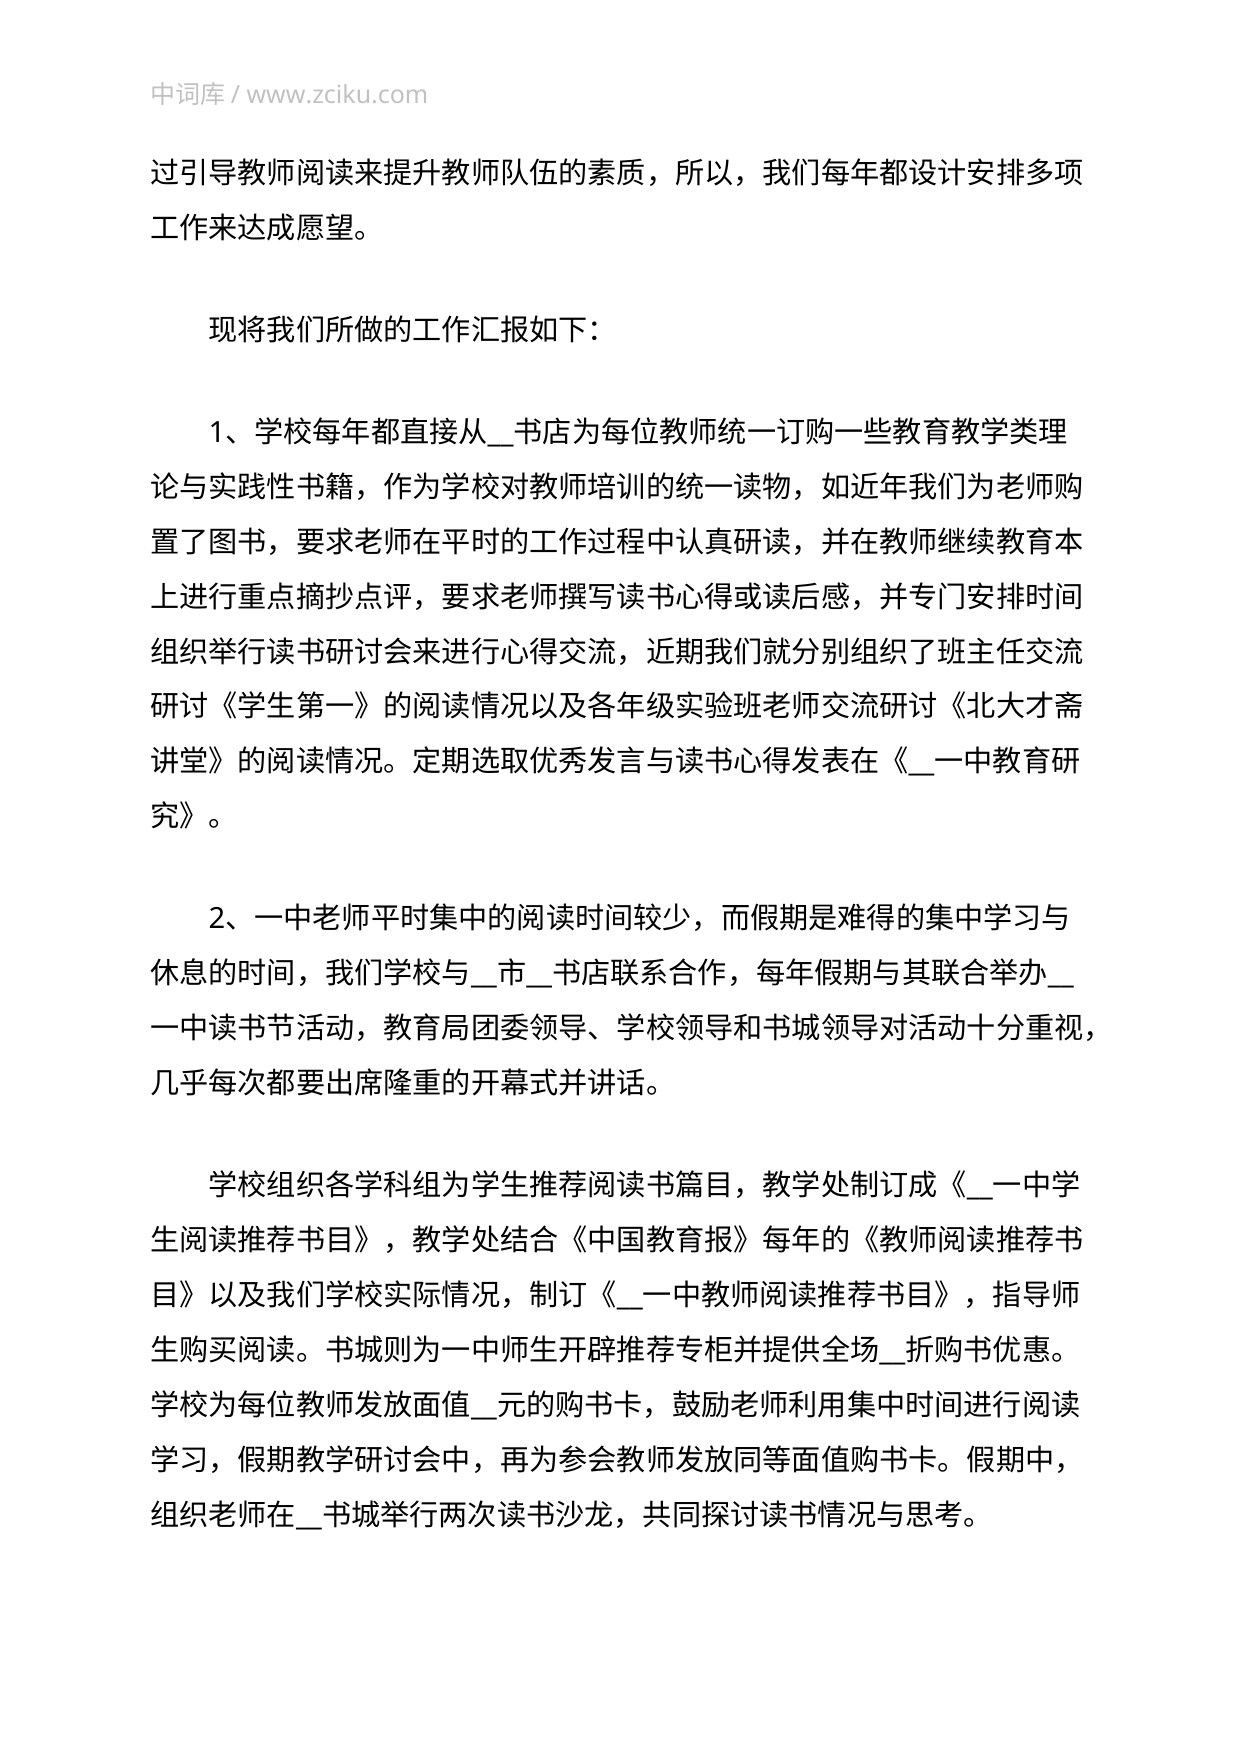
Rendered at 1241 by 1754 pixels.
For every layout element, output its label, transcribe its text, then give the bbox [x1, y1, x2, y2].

text 1、学校每年都直接从__书店为每位教师统一订购一些教育教学类理论与实践性书籍，作为学校对教师培训的统一读物，如近年我们为老师购置了图书，要求老师在平时的工作过程中认真研读，并在教师继续教育本上进行重点摘抄点评，要求老师撰写读书心得或读后感，并专门安排时间组织举行读书研讨会来进行心得交流，近期我们就分别组织了班主任交流研讨《学生第一》的阅读情况以及各年级实验班老师交流研讨《北大才斋讲堂》的阅读情况。定期选取优秀发言与读书心得发表在《__一中教育研究》。 [150, 408, 1090, 835]
text 现将我们所做的工作汇报如下： [150, 307, 1090, 349]
text 2、一中老师平时集中的阅读时间较少，而假期是难得的集中学习与休息的时间，我们学校与__市__书店联系合作，每年假期与其联合举办__一中读书节活动，教育局团委领导、学校领导和书城领导对活动十分重视，几乎每次都要出席隆重的开幕式并讲话。 [150, 895, 1090, 1102]
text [150, 150, 1090, 247]
text 学校组织各学科组为学生推荐阅读书篇目，教学处制订成《__一中学生阅读推荐书目》，教学处结合《中国教育报》每年的《教师阅读推荐书目》以及我们学校实际情况，制订《__一中教师阅读推荐书目》，指导师生购买阅读。书城则为一中师生开辟推荐专柜并提供全场__折购书优惠。学校为每位教师发放面值__元的购书卡，鼓励老师利用集中时间进行阅读学习，假期教学研讨会中，再为参会教师发放同等面值购书卡。假期中，组织老师在__书城举行两次读书沙龙，共同探讨读书情况与思考。 [150, 1161, 1090, 1533]
